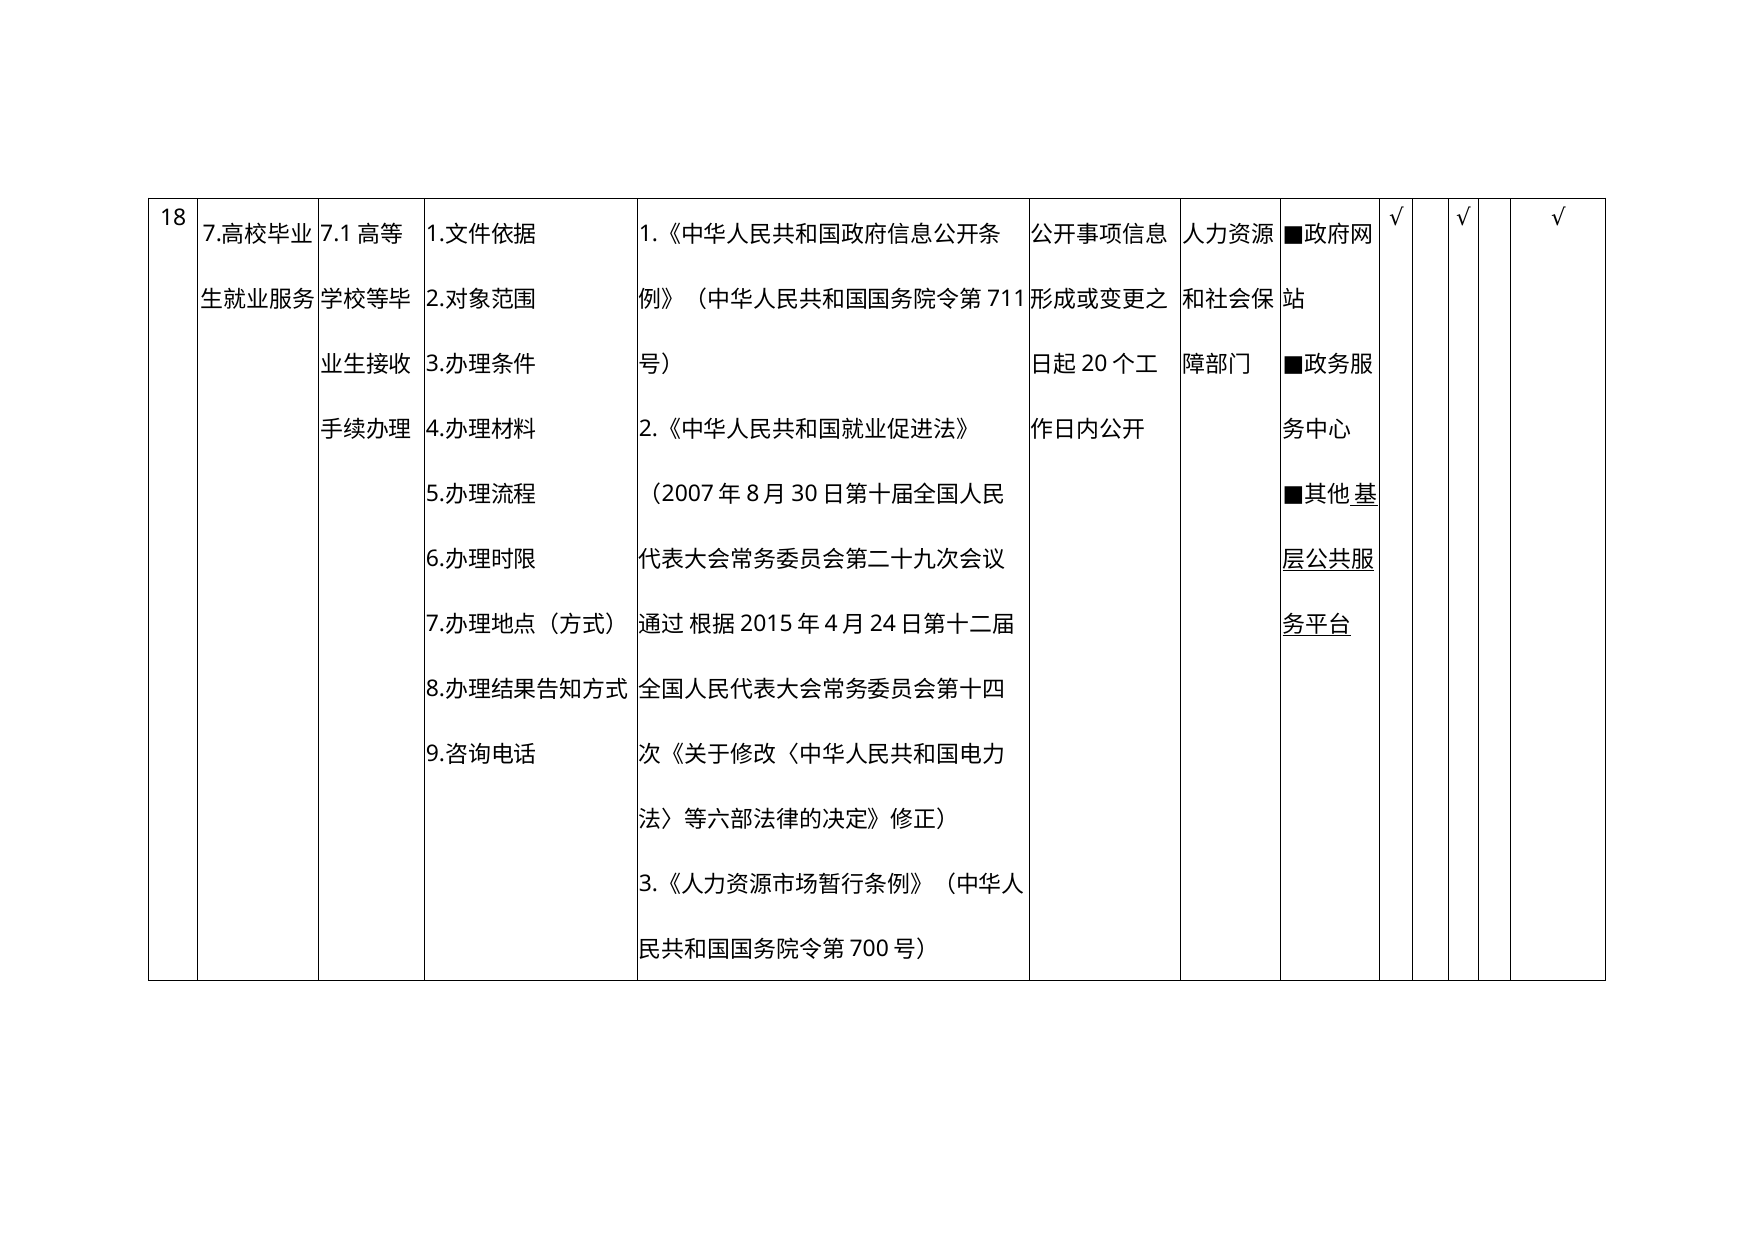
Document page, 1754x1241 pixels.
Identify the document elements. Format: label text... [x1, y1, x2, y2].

table_cell √ [1380, 199, 1412, 980]
table_cell √ [1511, 199, 1605, 980]
table_cell 7.1高等学校等毕业生接收手续办理 [319, 199, 424, 980]
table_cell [638, 199, 1029, 980]
table_cell 1.文件依据 2.对象范围 3.办理条件 4.办理材料 5.办理流程 6.办理时限 7.办理地点（方式） 8.办理结果告知方式 9.咨询电话 [425, 199, 637, 980]
table_cell √ [1449, 199, 1478, 980]
table_cell 18 [149, 199, 197, 980]
table_cell 7.高校毕业生就业服务 [198, 199, 318, 980]
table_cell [1281, 199, 1379, 980]
table_cell [1479, 199, 1510, 980]
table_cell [1030, 199, 1180, 980]
table_cell [1413, 199, 1448, 980]
table_cell 人力资源和社会保障部门 [1181, 199, 1280, 980]
